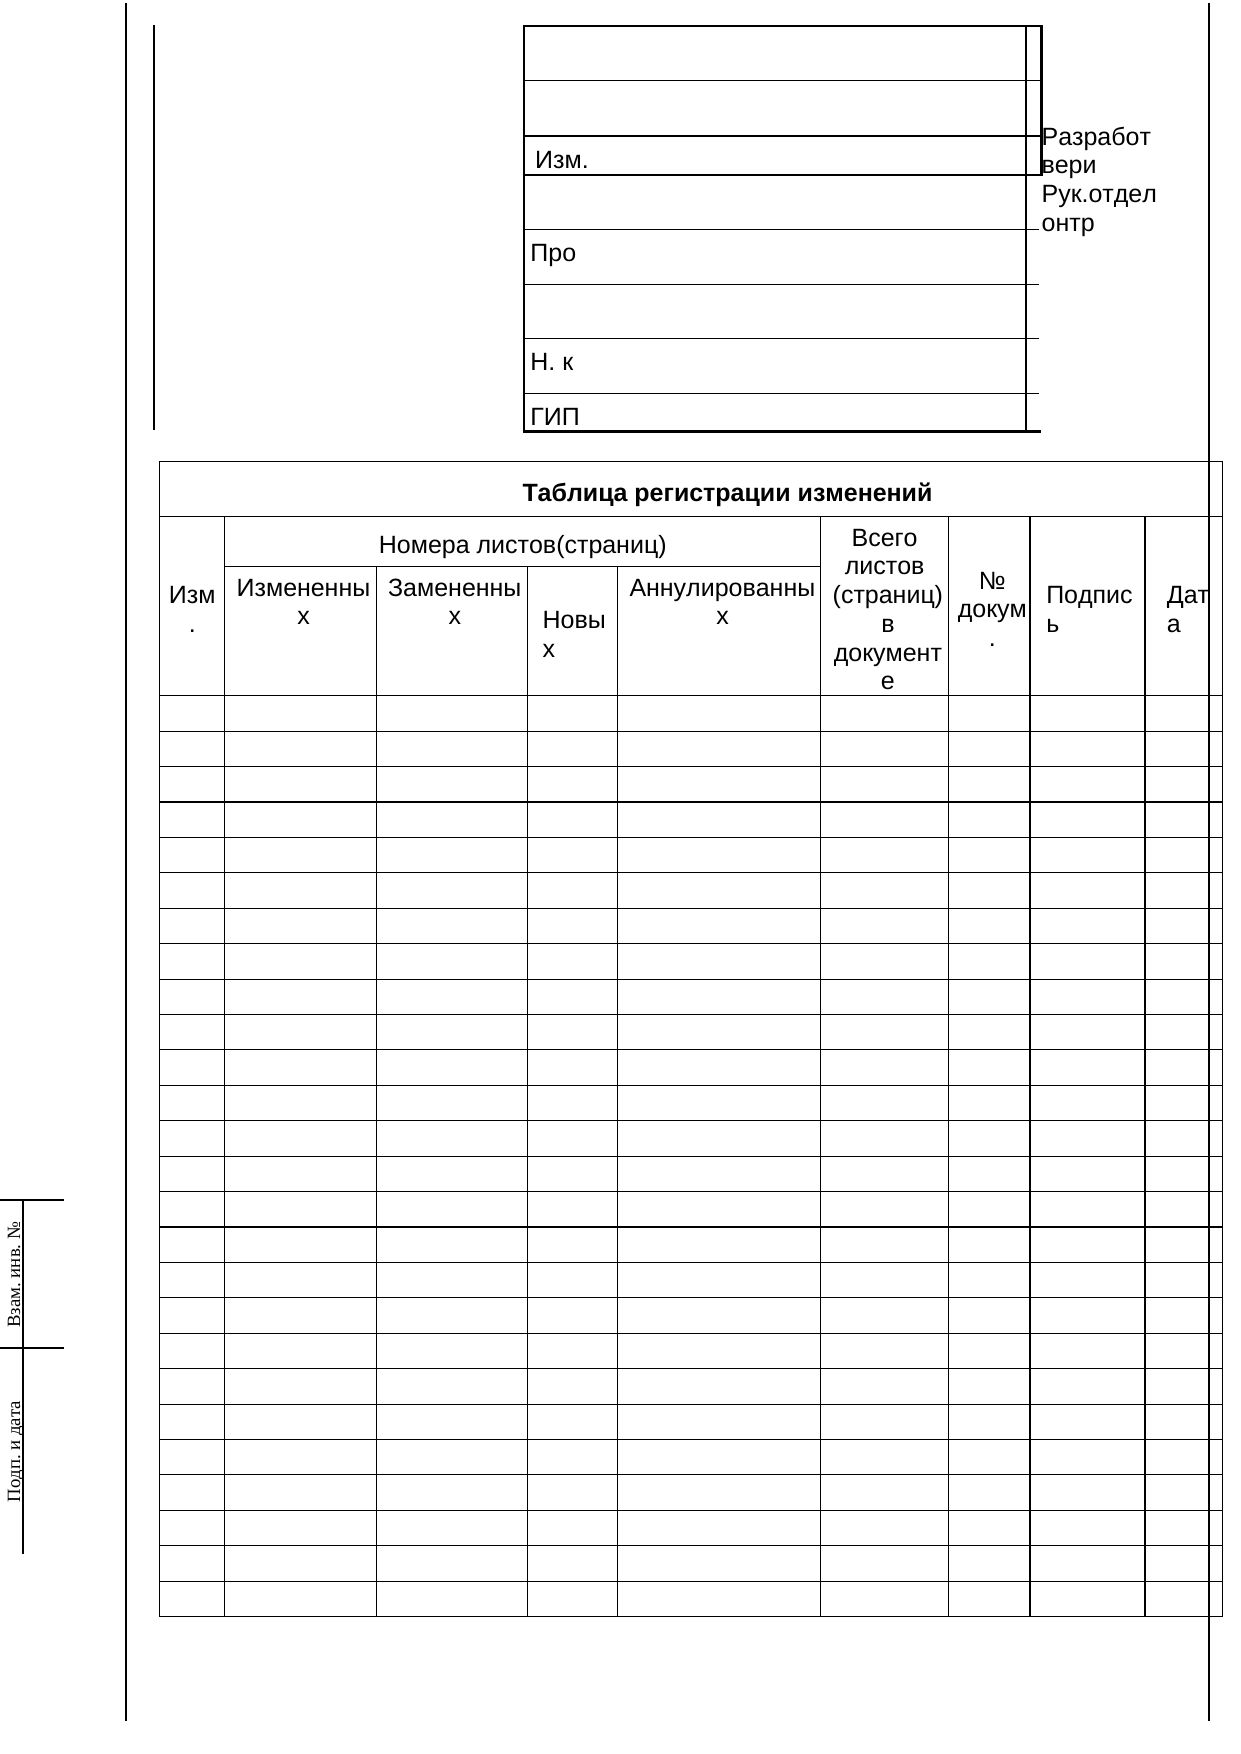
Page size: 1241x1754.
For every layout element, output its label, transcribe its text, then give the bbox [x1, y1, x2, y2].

table_cell [160, 1475, 224, 1510]
table_cell [225, 1511, 376, 1545]
table_cell [528, 1440, 617, 1474]
table_cell [1027, 176, 1041, 229]
table_cell [1031, 1298, 1144, 1333]
table_cell ГИП [525, 394, 1025, 430]
table_cell [528, 803, 617, 837]
table_cell [821, 1050, 948, 1085]
table_cell [1146, 1228, 1222, 1262]
table_cell [377, 1334, 527, 1368]
table_cell [377, 909, 527, 943]
table_cell [821, 1475, 948, 1510]
table_cell [528, 1546, 617, 1581]
table_cell [949, 873, 1029, 908]
table_cell [618, 1582, 820, 1616]
table_cell [618, 1369, 820, 1403]
table_cell [160, 909, 224, 943]
table_cell [1031, 1086, 1144, 1120]
table_cell [949, 1334, 1029, 1368]
table_cell [1146, 1015, 1222, 1049]
table_cell [528, 980, 617, 1014]
table_cell Про [525, 230, 1025, 283]
table_cell [225, 1263, 376, 1297]
table_cell [949, 1050, 1029, 1085]
table_cell [160, 1334, 224, 1368]
table_cell Аннулированных [618, 567, 820, 695]
table_cell [225, 803, 376, 837]
table_cell [618, 1228, 820, 1262]
table_cell [525, 285, 1025, 338]
table_cell [528, 1050, 617, 1085]
table_cell [618, 909, 820, 943]
table_cell [160, 696, 224, 731]
table_cell [821, 1192, 948, 1226]
table_cell [225, 1369, 376, 1403]
table_cell [1031, 1192, 1144, 1226]
table_cell [528, 944, 617, 978]
table_cell [225, 1546, 376, 1581]
table_cell [528, 909, 617, 943]
table_cell [377, 1121, 527, 1156]
table_header Таблица регистрации изменений [225, 462, 948, 516]
table_cell [377, 696, 527, 731]
table_cell [528, 1228, 617, 1262]
table_cell [949, 1475, 1029, 1510]
table_cell [528, 696, 617, 731]
table_cell [528, 1086, 617, 1120]
table_cell [160, 1121, 224, 1156]
table_cell [377, 1440, 527, 1474]
table_cell [225, 1015, 376, 1049]
table_cell [618, 1440, 820, 1474]
table_cell [1031, 944, 1144, 978]
table_cell [1031, 1369, 1144, 1403]
table_cell [949, 909, 1029, 943]
table_cell [528, 1405, 617, 1439]
table_cell [377, 732, 527, 766]
table_cell [821, 803, 948, 837]
table_cell [1031, 1546, 1144, 1581]
table_cell [377, 1546, 527, 1581]
table_header [1030, 462, 1145, 516]
table_cell [1146, 1086, 1222, 1120]
table_cell [821, 909, 948, 943]
table_cell [1031, 803, 1144, 837]
table_cell [225, 1298, 376, 1333]
table_cell [377, 1192, 527, 1226]
table_cell [1031, 1582, 1144, 1616]
table_cell [1031, 909, 1144, 943]
table_header [525, 27, 1025, 80]
table_cell [225, 1121, 376, 1156]
table_cell [1027, 284, 1041, 338]
table_cell [1146, 803, 1222, 837]
table_cell [821, 1086, 948, 1120]
table_cell [1031, 696, 1144, 731]
table_cell [528, 873, 617, 908]
table_cell [160, 1192, 224, 1226]
table_cell [1031, 1121, 1144, 1156]
table_cell [618, 1086, 820, 1120]
table_cell [949, 1405, 1029, 1439]
table_cell [377, 838, 527, 872]
table_cell [821, 980, 948, 1014]
table_cell [1031, 1015, 1144, 1049]
table_cell [949, 1511, 1029, 1545]
table_cell [528, 838, 617, 872]
table_cell [160, 1015, 224, 1049]
table_cell Дата [1146, 517, 1222, 695]
table_cell [949, 1369, 1029, 1403]
table_cell [821, 1440, 948, 1474]
table_cell [225, 838, 376, 872]
table_cell [618, 1475, 820, 1510]
table_cell [160, 1369, 224, 1403]
table_cell [1146, 1263, 1222, 1297]
table_cell [1031, 1405, 1144, 1439]
table_cell [949, 767, 1029, 801]
table_cell [160, 980, 224, 1014]
table_cell [1146, 1475, 1222, 1510]
table_cell [160, 838, 224, 872]
table_cell [528, 1475, 617, 1510]
table_cell [821, 1511, 948, 1545]
table_cell [225, 1086, 376, 1120]
table_cell [821, 1546, 948, 1581]
table_cell [1031, 767, 1144, 801]
table_cell [160, 1086, 224, 1120]
table_cell [618, 1015, 820, 1049]
table_cell [949, 803, 1029, 837]
table_cell [1146, 873, 1222, 908]
table_cell [528, 1334, 617, 1368]
table_cell [821, 1369, 948, 1403]
table_cell [377, 980, 527, 1014]
table_cell [225, 1192, 376, 1226]
table_cell Номера листов(страниц) [225, 517, 820, 566]
table_cell [225, 1582, 376, 1616]
table_header [160, 462, 224, 516]
table_header [1027, 27, 1040, 80]
table_cell [225, 1405, 376, 1439]
table_cell [949, 1157, 1029, 1191]
table_cell [821, 838, 948, 872]
table_cell [1146, 767, 1222, 801]
table_cell [225, 1334, 376, 1368]
table_cell [949, 732, 1029, 766]
table_cell [377, 1015, 527, 1049]
table_cell [1031, 1511, 1144, 1545]
table_cell [225, 1157, 376, 1191]
table_cell [160, 1440, 224, 1474]
table_cell [618, 803, 820, 837]
table_cell [160, 1546, 224, 1581]
table_cell Изм. [525, 137, 1025, 173]
table_cell [377, 1298, 527, 1333]
table_cell [225, 944, 376, 978]
table_cell [377, 873, 527, 908]
table_cell [160, 1263, 224, 1297]
table_cell [160, 1298, 224, 1333]
table_cell [949, 1440, 1029, 1474]
table_cell [160, 873, 224, 908]
table_cell [525, 176, 1025, 229]
table_cell [821, 1263, 948, 1297]
table_cell [618, 696, 820, 731]
table_cell [821, 1121, 948, 1156]
table_cell [618, 1546, 820, 1581]
table_cell [1146, 1050, 1222, 1085]
table_cell [618, 980, 820, 1014]
table_header [948, 462, 1030, 516]
table_cell [949, 1298, 1029, 1333]
table_cell [160, 1228, 224, 1262]
table_cell [949, 1086, 1029, 1120]
table_cell [377, 1475, 527, 1510]
table_cell [1031, 838, 1144, 872]
table_cell [949, 944, 1029, 978]
table_cell Новых [528, 567, 617, 695]
table_cell [1031, 1475, 1144, 1510]
table_cell [1031, 1263, 1144, 1297]
table_cell [377, 767, 527, 801]
table_cell [528, 732, 617, 766]
table_cell [160, 803, 224, 837]
table_cell Измененных [225, 567, 376, 695]
table_header [155, 25, 523, 430]
table_cell [949, 1228, 1029, 1262]
table_cell [949, 1546, 1029, 1581]
table_cell [1146, 944, 1222, 978]
table_cell [949, 980, 1029, 1014]
table_cell [377, 1405, 527, 1439]
table_cell [949, 1582, 1029, 1616]
table_cell [821, 1157, 948, 1191]
table_cell [225, 696, 376, 731]
table_cell [225, 873, 376, 908]
table_cell [821, 1582, 948, 1616]
table_cell [949, 1192, 1029, 1226]
table_cell [528, 1369, 617, 1403]
table_cell [821, 1405, 948, 1439]
table_cell [1027, 393, 1041, 430]
table_cell [377, 1086, 527, 1120]
table_cell [225, 980, 376, 1014]
table_cell [821, 1298, 948, 1333]
table_cell [377, 1511, 527, 1545]
table_cell [377, 944, 527, 978]
table_cell [377, 803, 527, 837]
table_cell [377, 1050, 527, 1085]
table_cell [618, 873, 820, 908]
table_cell [618, 1298, 820, 1333]
table_cell [821, 944, 948, 978]
table_cell [949, 696, 1029, 731]
table_cell [528, 767, 617, 801]
table_cell [1146, 980, 1222, 1014]
table_cell [618, 1121, 820, 1156]
table_cell [618, 1192, 820, 1226]
table_cell [225, 732, 376, 766]
table_cell [1146, 1511, 1222, 1545]
table_cell [160, 732, 224, 766]
table_cell [1031, 1228, 1144, 1262]
table_cell [225, 1440, 376, 1474]
table_cell [160, 1405, 224, 1439]
table_cell [160, 1511, 224, 1545]
table_cell [1146, 732, 1222, 766]
table_cell [1146, 1546, 1222, 1581]
table_cell [1146, 1192, 1222, 1226]
table_cell [1027, 229, 1041, 283]
table_cell [160, 767, 224, 801]
table_cell Подпись [1031, 517, 1144, 695]
table_cell [1031, 1440, 1144, 1474]
table_cell [377, 1369, 527, 1403]
table_header [1145, 462, 1222, 516]
table_cell [618, 1050, 820, 1085]
table_cell Всего листов (страниц) в документе [821, 517, 948, 695]
table_cell [528, 1298, 617, 1333]
table_cell [1146, 1298, 1222, 1333]
table_cell [618, 838, 820, 872]
table_cell [1146, 1157, 1222, 1191]
table_cell [949, 1121, 1029, 1156]
table_cell [1146, 1405, 1222, 1439]
table_cell [1146, 838, 1222, 872]
table_cell № докум. [949, 517, 1029, 695]
table_cell [1027, 81, 1040, 135]
table_cell [525, 81, 1025, 135]
table_cell [821, 873, 948, 908]
table_cell [528, 1192, 617, 1226]
table_cell [618, 732, 820, 766]
table_cell [1031, 732, 1144, 766]
table_cell [225, 767, 376, 801]
table_cell [821, 1015, 948, 1049]
table_cell [1031, 980, 1144, 1014]
table_cell [528, 1157, 617, 1191]
text Рук.отдел онтр [1041, 179, 1240, 237]
table_cell [225, 909, 376, 943]
table_cell [528, 1582, 617, 1616]
table_cell [377, 1263, 527, 1297]
table_cell Н. к [525, 339, 1025, 392]
table_cell [618, 1157, 820, 1191]
table_cell [1031, 1050, 1144, 1085]
table_cell [618, 1511, 820, 1545]
table_cell [1027, 338, 1041, 392]
table_cell [225, 1228, 376, 1262]
table_cell [528, 1121, 617, 1156]
table_cell [1146, 1582, 1222, 1616]
table_cell [1146, 696, 1222, 731]
table_cell [1031, 873, 1144, 908]
table_cell [1031, 1157, 1144, 1191]
table_cell [377, 1157, 527, 1191]
table_cell [1146, 1440, 1222, 1474]
table_cell [528, 1263, 617, 1297]
table_cell [160, 1157, 224, 1191]
table_cell Изм. [160, 517, 224, 695]
table_cell [225, 1475, 376, 1510]
table_cell [528, 1511, 617, 1545]
table_cell [949, 1263, 1029, 1297]
table_cell [1146, 1121, 1222, 1156]
table_cell [821, 767, 948, 801]
table_cell [1027, 137, 1040, 173]
table_cell [160, 1582, 224, 1616]
table_cell [618, 1334, 820, 1368]
table_cell [225, 1050, 376, 1085]
table_cell [1146, 909, 1222, 943]
table_cell [1146, 1369, 1222, 1403]
table_cell [821, 696, 948, 731]
table_cell [160, 944, 224, 978]
table_cell [949, 838, 1029, 872]
table_cell [160, 1050, 224, 1085]
table_cell [528, 1015, 617, 1049]
table_cell [949, 1015, 1029, 1049]
table_cell [377, 1582, 527, 1616]
text Разработ вери [1041, 121, 1240, 179]
table_cell [821, 1334, 948, 1368]
table_cell [821, 1228, 948, 1262]
table_cell [618, 767, 820, 801]
table_cell [821, 732, 948, 766]
table_cell [377, 1228, 527, 1262]
table_cell [618, 1263, 820, 1297]
table_cell Замененных [377, 567, 527, 695]
table_cell [618, 1405, 820, 1439]
table_cell [1031, 1334, 1144, 1368]
table_cell [1146, 1334, 1222, 1368]
table_cell [618, 944, 820, 978]
